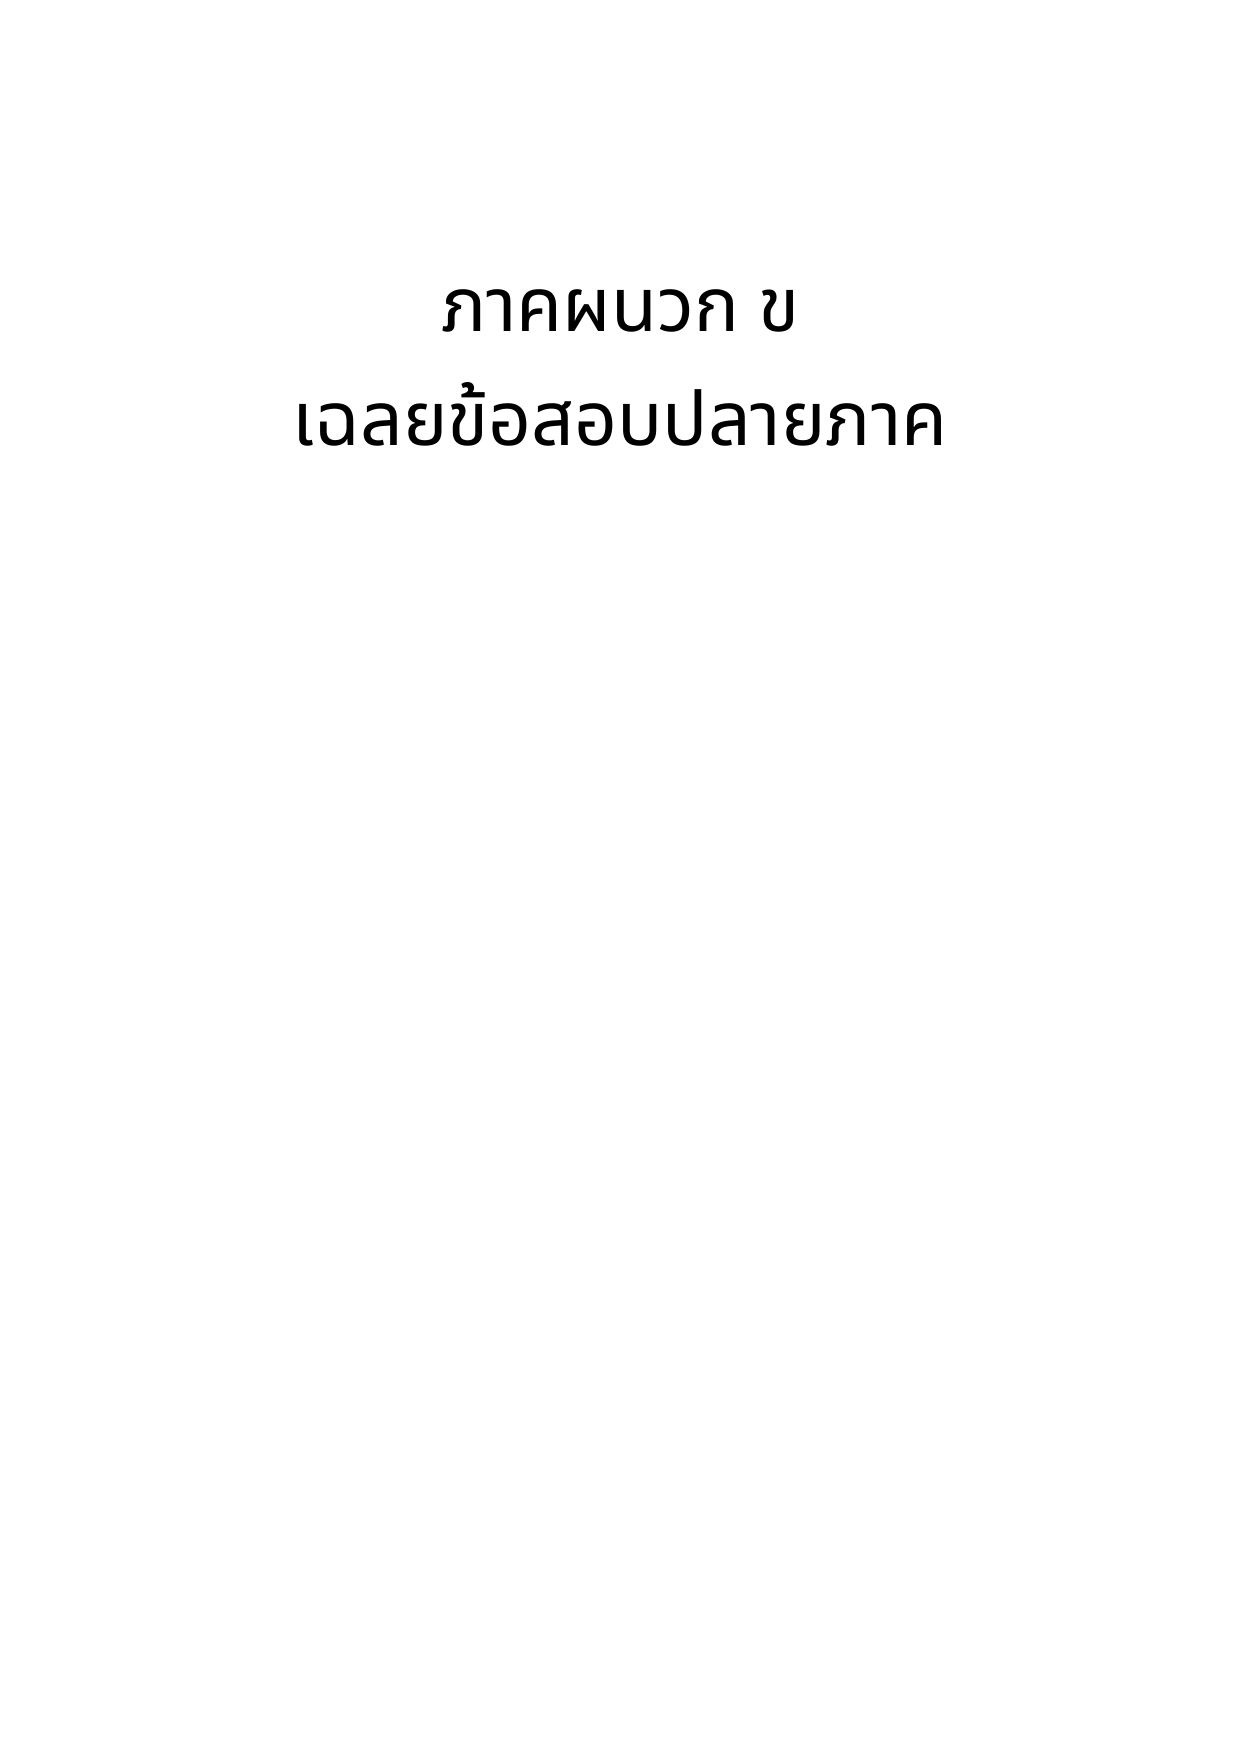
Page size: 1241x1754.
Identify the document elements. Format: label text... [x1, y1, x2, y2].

text ภาคผนวก ข [150, 252, 1090, 366]
text เฉลยข้อสอบปลายภาค [150, 366, 1090, 479]
